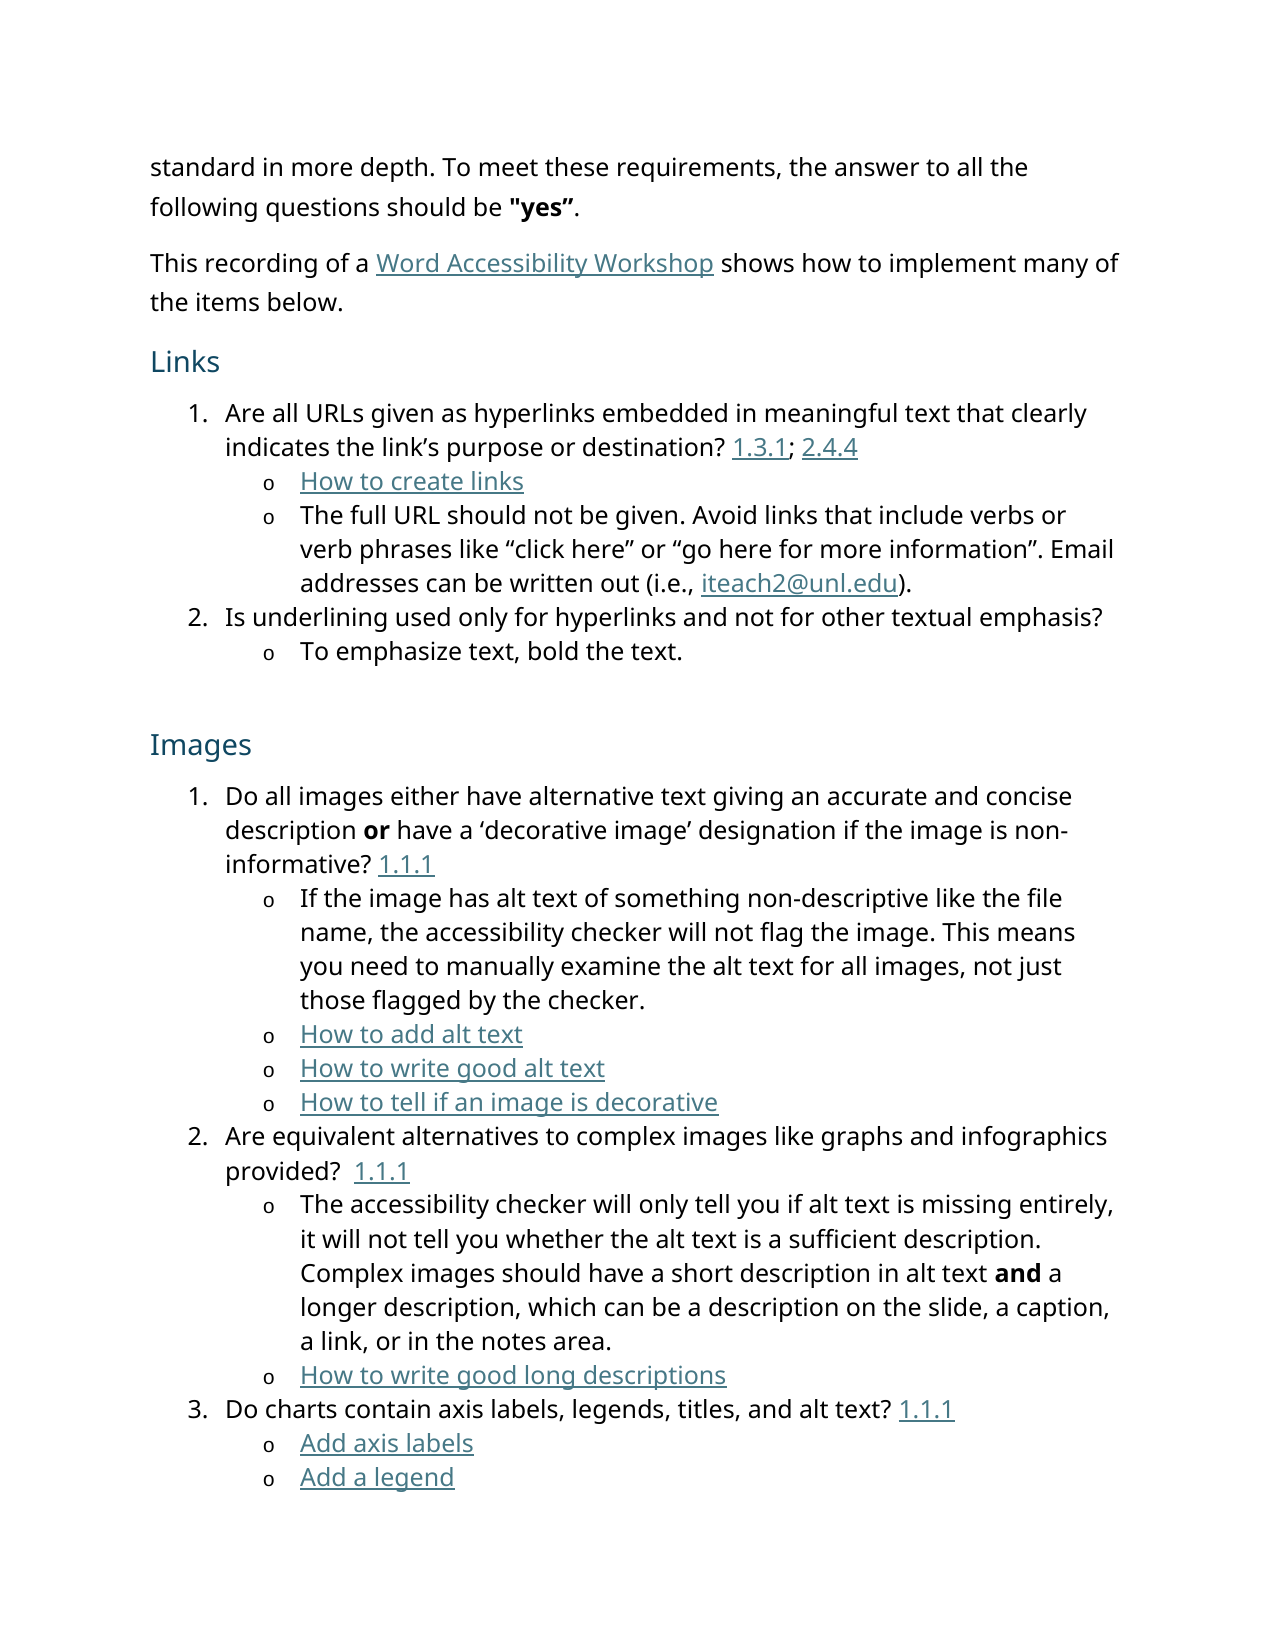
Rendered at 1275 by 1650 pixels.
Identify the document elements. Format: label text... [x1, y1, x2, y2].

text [150, 150, 1125, 223]
subtitle Links [150, 341, 1125, 381]
list Add axis labels [262, 1426, 1125, 1460]
list The accessibility checker will only tell you if alt text is missing entirely, it will not tell you whether the alt text is a sufficient description. Complex images should have a short description in alt text and a longer description, which can be a description on the slide, a caption, a link, or in the notes area. [262, 1187, 1125, 1357]
list Are equivalent alternatives to complex images like graphs and infographics provided? 1.1.1 [187, 1119, 1125, 1187]
list Are all URLs given as hyperlinks embedded in meaningful text that clearly indicates the link’s purpose or destination? 1.3.1; 2.4.4 [187, 396, 1125, 464]
list How to write good alt text [262, 1051, 1125, 1085]
list Add a legend [262, 1460, 1125, 1494]
list Do all images either have alternative text giving an accurate and concise description or have a ‘decorative image’ designation if the image is non-informative? 1.1.1 [187, 778, 1125, 881]
list How to tell if an image is decorative [262, 1085, 1125, 1119]
list The full URL should not be given. Avoid links that include verbs or verb phrases like “click here” or “go here for more information”. Email addresses can be written out (i.e., iteach2@unl.edu). [262, 498, 1125, 600]
list How to add alt text [262, 1017, 1125, 1051]
list If the image has alt text of something non-descriptive like the file name, the accessibility checker will not flag the image. This means you need to manually examine the alt text for all images, not just those flagged by the checker. [262, 881, 1125, 1017]
subtitle Images [150, 724, 1125, 764]
list Do charts contain axis labels, legends, titles, and alt text? 1.1.1 [187, 1392, 1125, 1426]
list How to create links [262, 464, 1125, 498]
list To emphasize text, bold the text. [262, 634, 1125, 668]
text This recording of a Word Accessibility Workshop shows how to implement many of the items below. [150, 246, 1125, 319]
list Is underlining used only for hyperlinks and not for other textual emphasis? [187, 600, 1125, 634]
list How to write good long descriptions [262, 1357, 1125, 1392]
